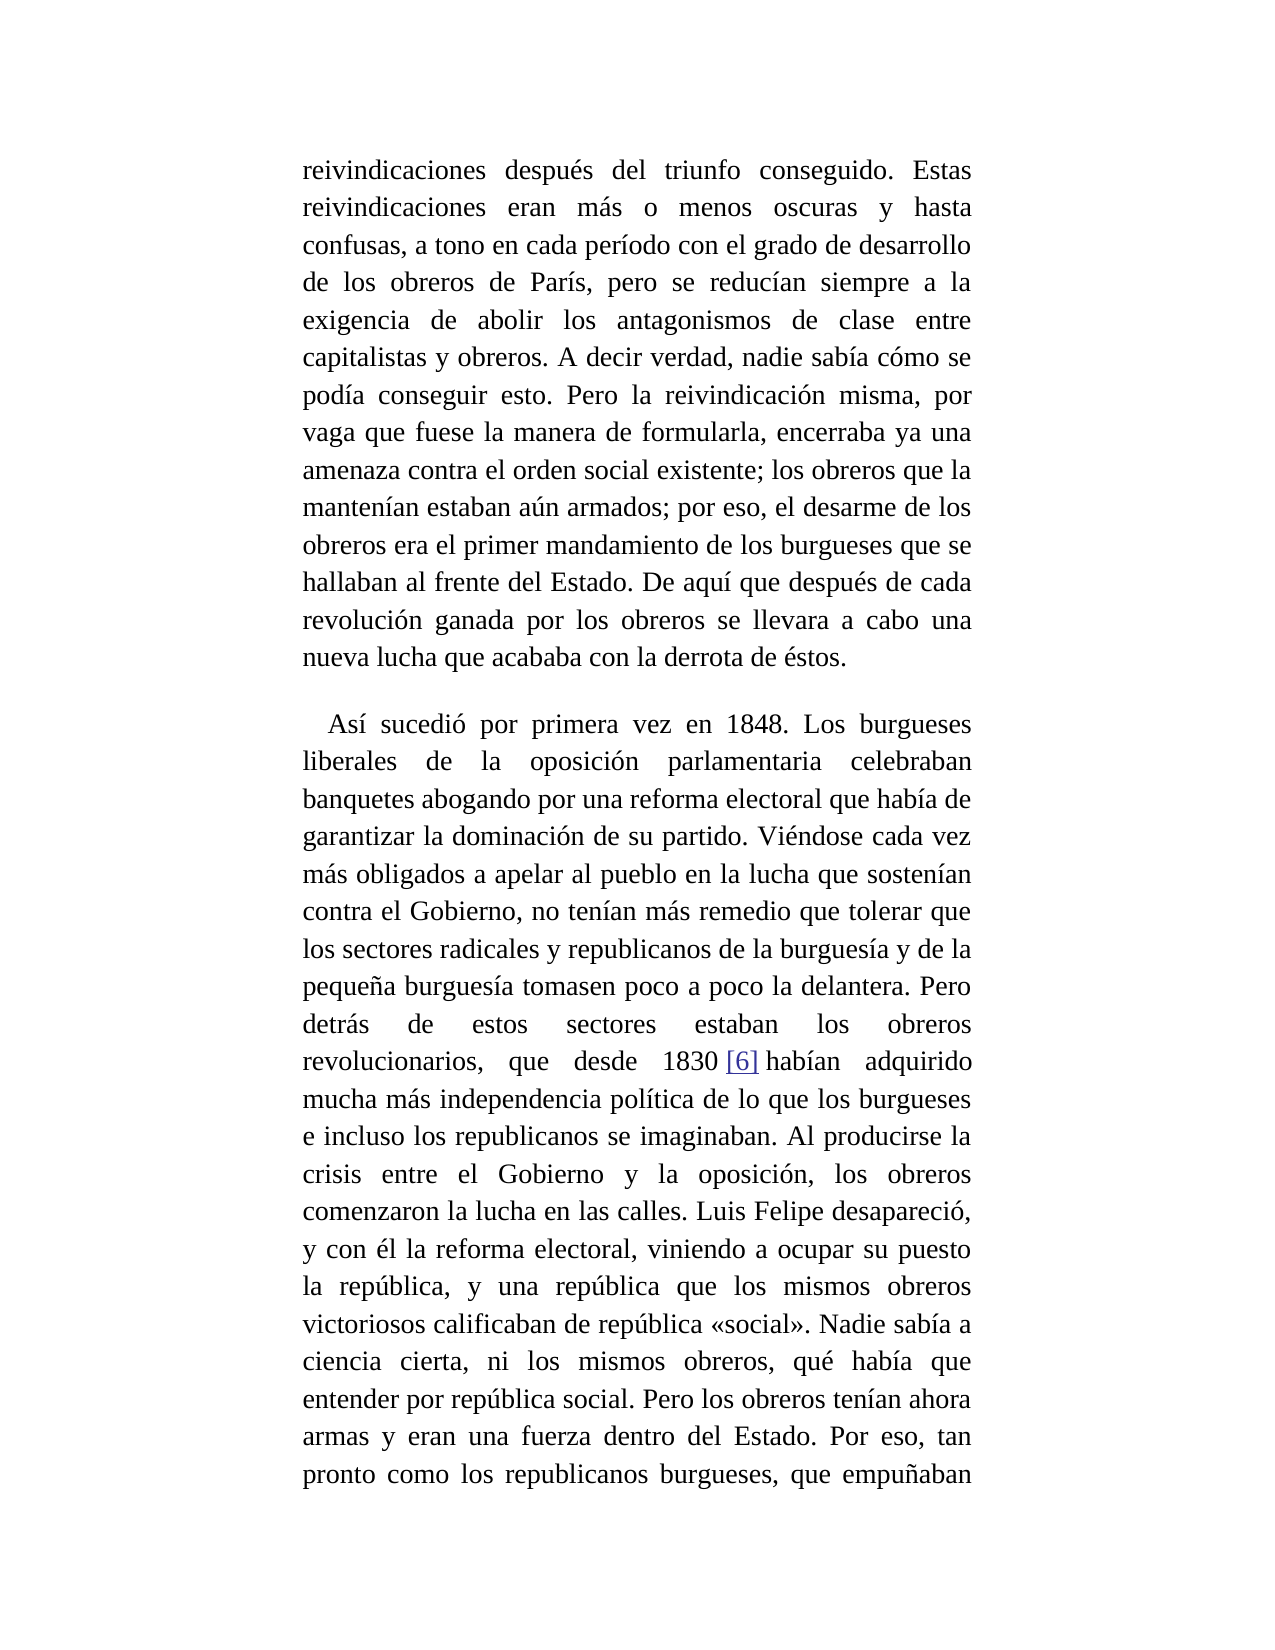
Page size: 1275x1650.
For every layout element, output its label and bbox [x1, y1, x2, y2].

text [302, 702, 973, 1489]
text [302, 148, 973, 673]
